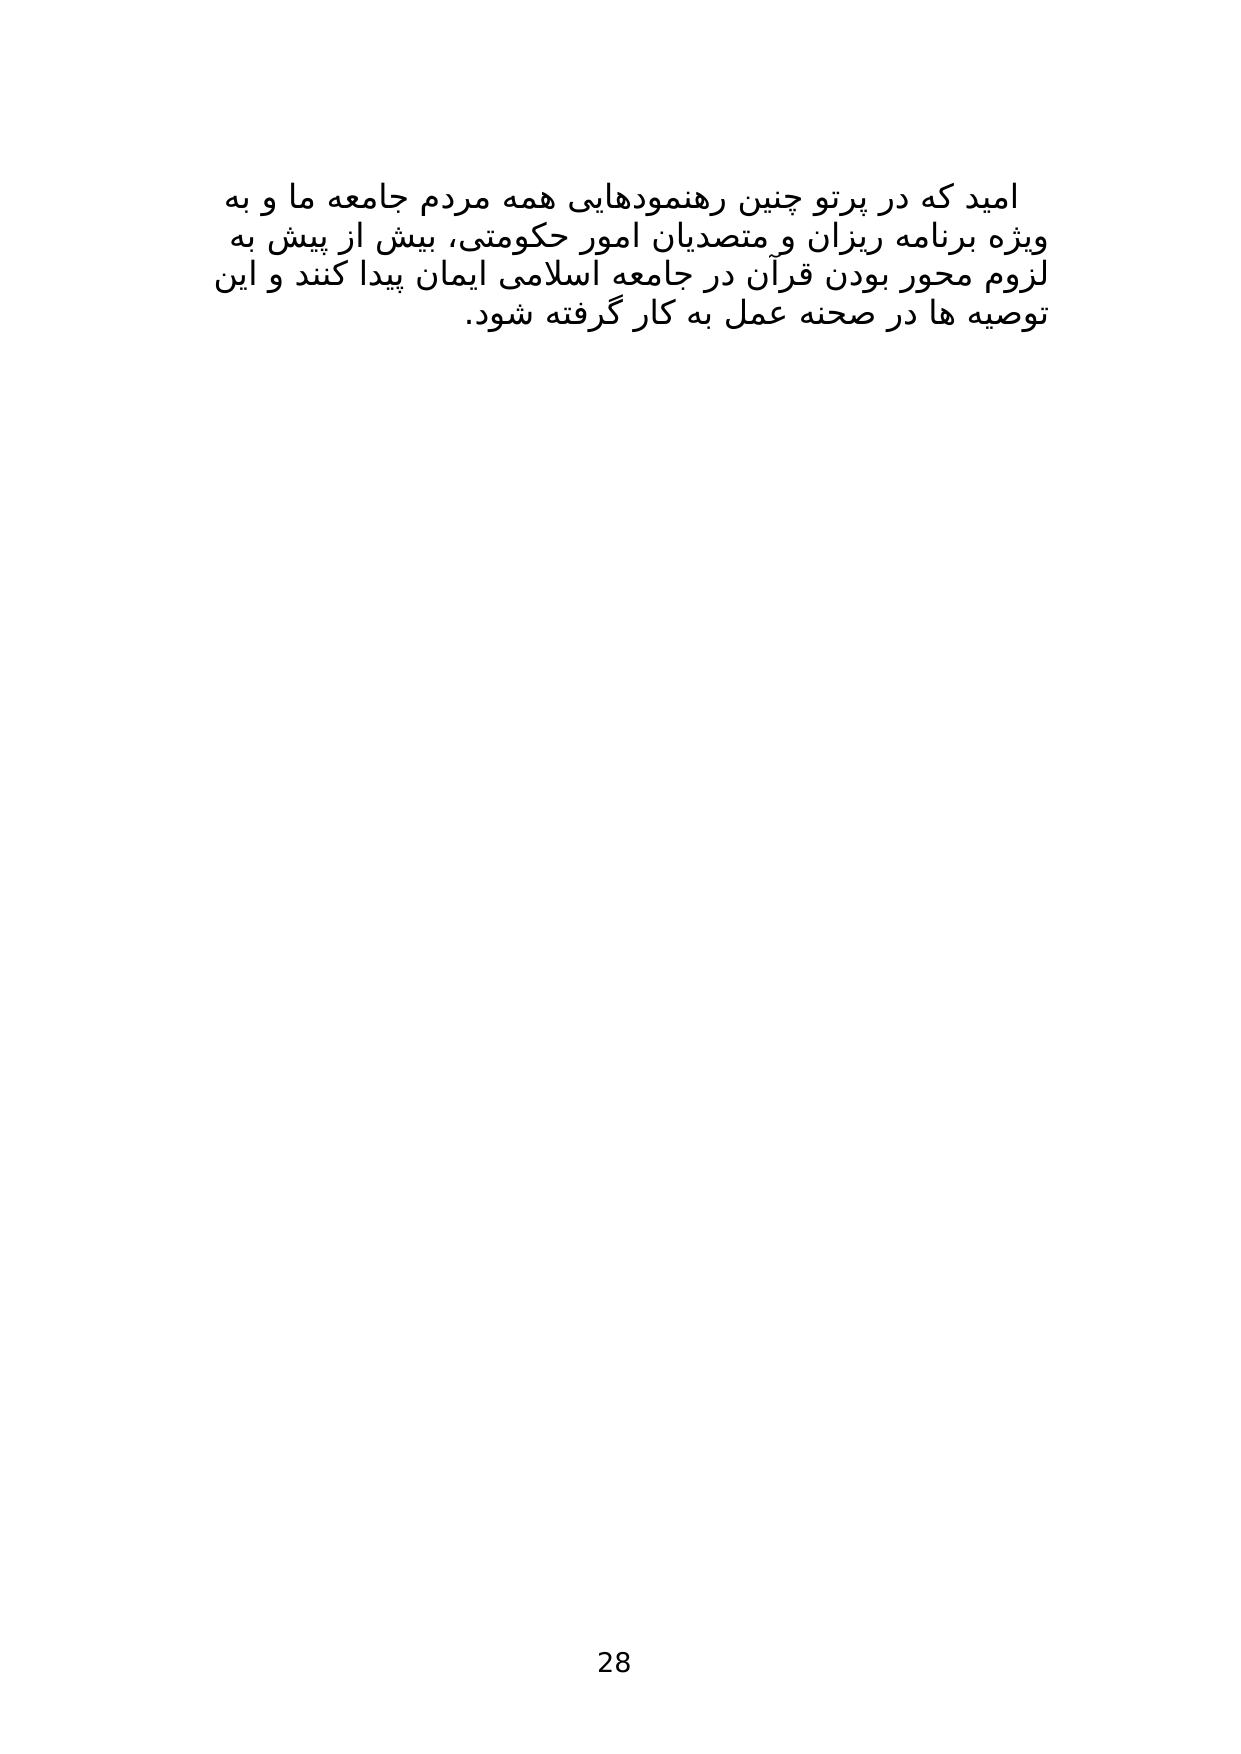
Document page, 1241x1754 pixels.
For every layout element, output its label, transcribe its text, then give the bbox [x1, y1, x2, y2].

text اميد که در پرتو چنين رهنمودهايى همه مردم جامعه ما و به ويژه برنامه ريزان و متصديان امور حکومتى، بيش از پيش به لزوم محور بودن قرآن در جامعه اسلامى ايمان پيدا کنند و اين توصيه ها در صحنه عمل به کار گرفته شود. [178, 177, 1050, 333]
